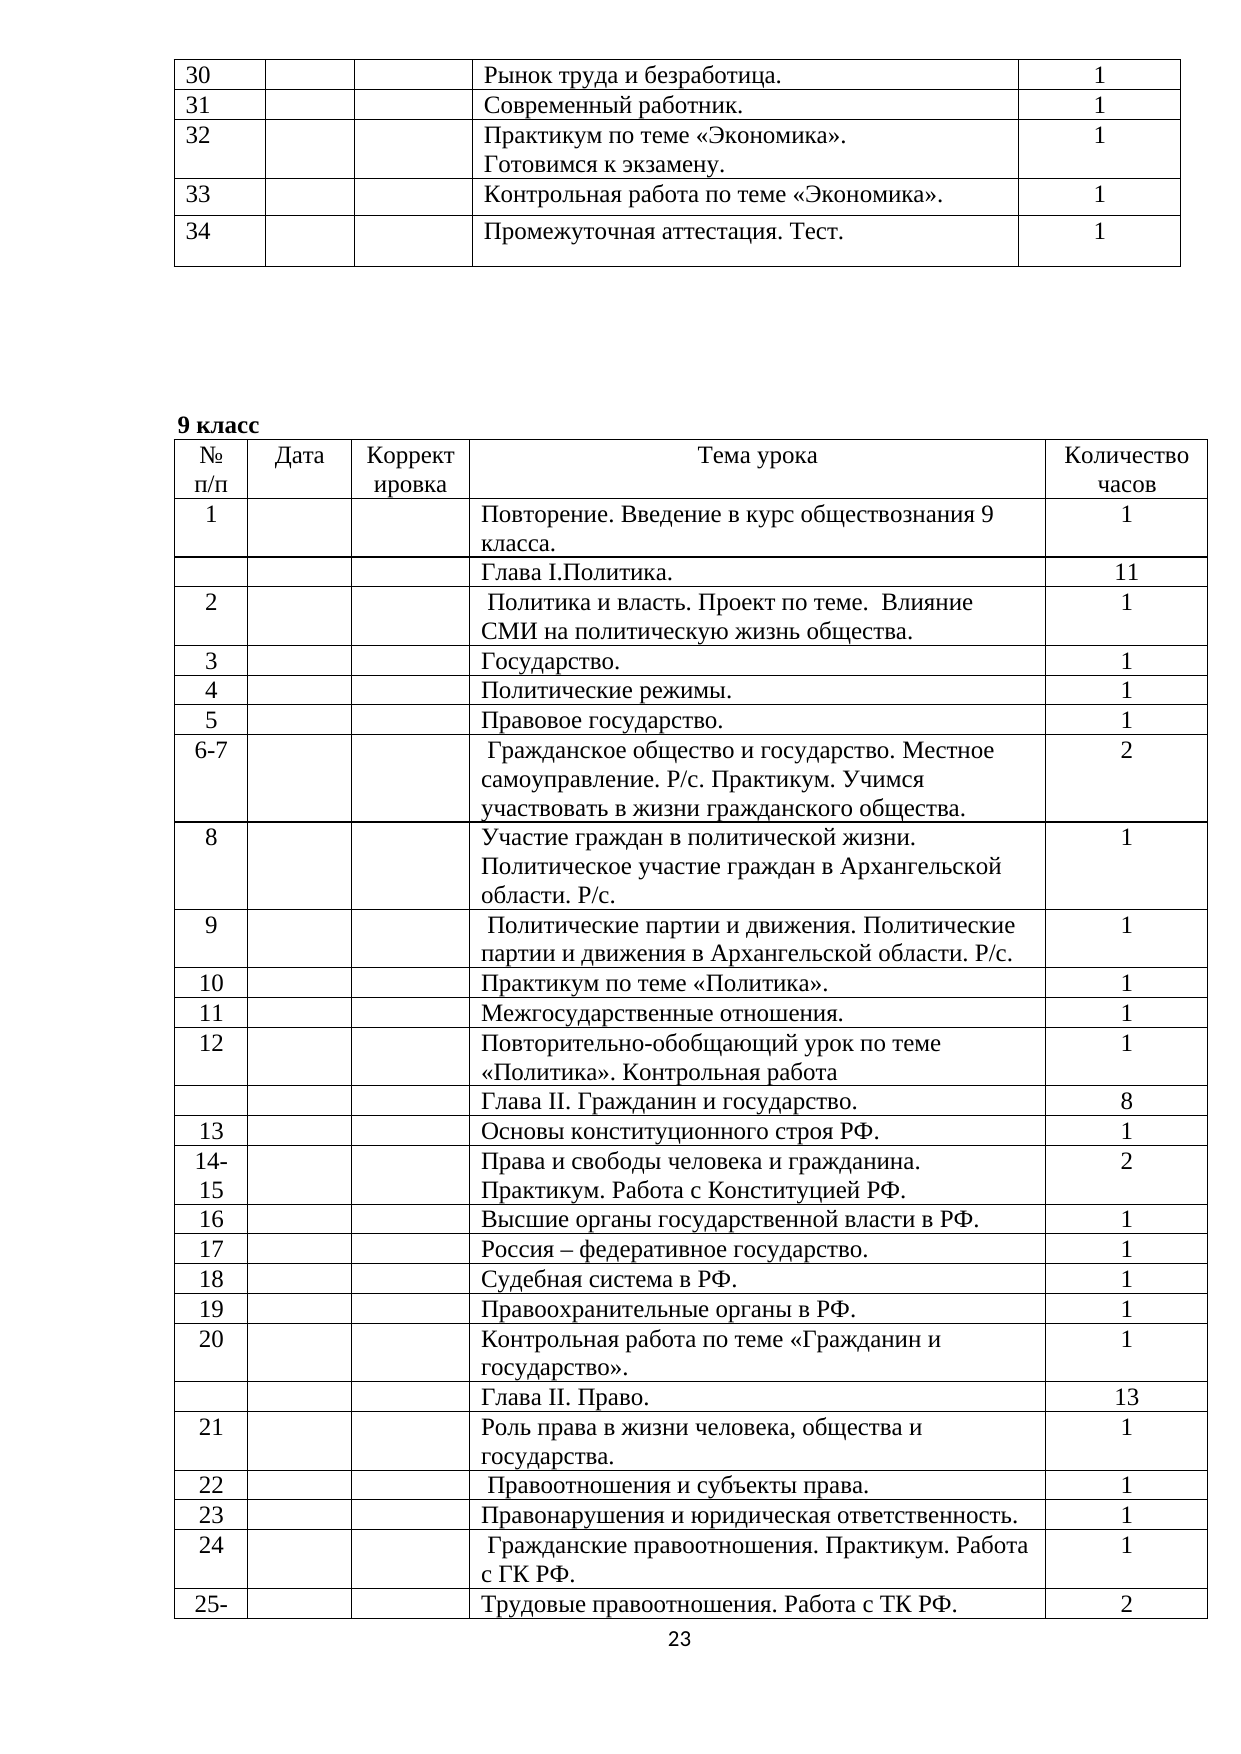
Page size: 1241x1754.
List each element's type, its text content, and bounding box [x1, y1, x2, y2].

table_header № п/п [175, 440, 247, 498]
table_cell 34 [175, 216, 265, 266]
table_cell 1 [1046, 499, 1207, 556]
table_cell Правонарушения и юридическая ответственность. [470, 1500, 1045, 1529]
table_cell [248, 910, 351, 967]
table_cell 1 [1046, 1324, 1207, 1381]
table_cell [248, 1471, 351, 1499]
table_cell [352, 1500, 469, 1529]
table_cell 1 [1046, 1294, 1207, 1323]
table_cell [248, 968, 351, 997]
table_cell 1 [1046, 1028, 1207, 1085]
table_cell 1 [1019, 120, 1180, 178]
table_cell [352, 968, 469, 997]
table_cell 2 [1046, 735, 1207, 821]
table_cell [352, 735, 469, 821]
table_cell 1 [1046, 1234, 1207, 1263]
table_cell 9 [175, 910, 247, 967]
table_cell [352, 1264, 469, 1293]
table_cell 13 [1046, 1382, 1207, 1411]
table_cell [352, 587, 469, 645]
table_cell Правоохранительные органы в РФ. [470, 1294, 1045, 1323]
table_cell 1 [1046, 646, 1207, 674]
table_cell [352, 1382, 469, 1411]
table_cell [352, 558, 469, 586]
table_cell [248, 1028, 351, 1085]
table_cell 10 [175, 968, 247, 997]
table_cell [248, 1589, 351, 1617]
table_cell [248, 1500, 351, 1529]
table_cell 18 [175, 1264, 247, 1293]
table_cell [352, 705, 469, 734]
table_cell 1 [1046, 587, 1207, 645]
table_cell Рынок труда и безработица. [473, 60, 1018, 89]
table_cell 1 [1046, 1264, 1207, 1293]
table_cell Глава II. Право. [470, 1382, 1045, 1411]
table_header Корректировка [352, 440, 469, 498]
table_header Дата [248, 440, 351, 498]
table_cell 1 [1046, 1530, 1207, 1588]
table_cell Практикум по теме «Экономика». Готовимся к экзамену. [473, 120, 1018, 178]
table_cell 4 [175, 676, 247, 704]
table_cell [248, 998, 351, 1027]
table_cell [352, 499, 469, 556]
table_cell 2 [1046, 1589, 1207, 1617]
table_cell Практикум по теме «Политика». [470, 968, 1045, 997]
table_cell Права и свободы человека и гражданина. Практикум. Работа с Конституцией РФ. [470, 1146, 1045, 1203]
table_cell 1 [1046, 823, 1207, 909]
table_cell [352, 823, 469, 909]
table_cell Современный работник. [473, 90, 1018, 119]
table_cell 1 [1046, 1205, 1207, 1233]
table_cell Гражданское общество и государство. Местное самоуправление. Р/с. Практикум. Учимся участвовать в жизни гражданского общества. [470, 735, 1045, 821]
table_cell Участие граждан в политической жизни. Политическое участие граждан в Архангельской области. Р/с. [470, 823, 1045, 909]
table_cell [352, 676, 469, 704]
table_cell [248, 1382, 351, 1411]
table_cell Межгосударственные отношения. [470, 998, 1045, 1027]
table_cell 3 [175, 646, 247, 674]
table_cell [352, 998, 469, 1027]
table_cell 1 [1019, 216, 1180, 266]
table_cell [266, 216, 354, 266]
table_cell [248, 1412, 351, 1469]
table_cell Россия – федеративное государство. [470, 1234, 1045, 1263]
table_header Количество часов [1046, 440, 1207, 498]
text 9 класс [177, 411, 1181, 439]
table_cell Правовое государство. [470, 705, 1045, 734]
table_cell Глава I.Политика. [470, 558, 1045, 586]
table_cell [352, 1412, 469, 1469]
table_cell [248, 587, 351, 645]
table_cell [248, 558, 351, 586]
table_cell 25-26 [175, 1589, 247, 1617]
table_cell 22 [175, 1471, 247, 1499]
table_cell [248, 823, 351, 909]
table_cell [352, 1530, 469, 1588]
table_cell 5 [175, 705, 247, 734]
table_cell Высшие органы государственной власти в РФ. [470, 1205, 1045, 1233]
table_cell 23 [175, 1500, 247, 1529]
table_cell 17 [175, 1234, 247, 1263]
table_cell 1 [1046, 998, 1207, 1027]
table_cell [248, 1146, 351, 1203]
table_cell [248, 1294, 351, 1323]
table_cell [248, 705, 351, 734]
table_cell [266, 179, 354, 215]
table_cell [248, 1234, 351, 1263]
table_cell [266, 60, 354, 89]
table_cell Политика и власть. Проект по теме. Влияние СМИ на политическую жизнь общества. [470, 587, 1045, 645]
table_cell [355, 90, 472, 119]
table_cell 1 [1046, 1471, 1207, 1499]
table_cell 2 [175, 587, 247, 645]
table_cell [248, 1086, 351, 1115]
table_cell [352, 1589, 469, 1617]
table_cell [248, 1264, 351, 1293]
table_cell [248, 1530, 351, 1588]
table_cell 1 [1046, 676, 1207, 704]
table_cell [248, 646, 351, 674]
table_cell Государство. [470, 646, 1045, 674]
table_cell 12 [175, 1028, 247, 1085]
table_cell Политические партии и движения. Политические партии и движения в Архангельской области. Р/с. [470, 910, 1045, 967]
table_cell 1 [1046, 1500, 1207, 1529]
table_cell Повторительно-обобщающий урок по теме «Политика». Контрольная работа [470, 1028, 1045, 1085]
table_cell Правоотношения и субъекты права. [470, 1471, 1045, 1499]
table_cell [352, 1234, 469, 1263]
table_cell 14-15 [175, 1146, 247, 1203]
table_cell [352, 1146, 469, 1203]
table_cell [352, 1294, 469, 1323]
table_cell 1 [1046, 968, 1207, 997]
table_cell 8 [1046, 1086, 1207, 1115]
table_cell 1 [175, 499, 247, 556]
table_cell 1 [1019, 90, 1180, 119]
table_cell [248, 1324, 351, 1381]
table_cell Контрольная работа по теме «Экономика». [473, 179, 1018, 215]
table_cell Основы конституционного строя РФ. [470, 1116, 1045, 1145]
table_cell 20 [175, 1324, 247, 1381]
table_cell [352, 910, 469, 967]
table_cell Гражданские правоотношения. Практикум. Работа с ГК РФ. [470, 1530, 1045, 1588]
table_cell 19 [175, 1294, 247, 1323]
table_cell [352, 1086, 469, 1115]
table_cell 1 [1046, 1116, 1207, 1145]
table_cell Повторение. Введение в курс обществознания 9 класса. [470, 499, 1045, 556]
table_header Тема урока [470, 440, 1045, 498]
table_cell [248, 676, 351, 704]
table_cell 8 [175, 823, 247, 909]
table_cell [352, 1471, 469, 1499]
table_cell [248, 735, 351, 821]
table_cell 33 [175, 179, 265, 215]
table_cell Судебная система в РФ. [470, 1264, 1045, 1293]
table_cell Промежуточная аттестация. Тест. [473, 216, 1018, 266]
table_cell [355, 60, 472, 89]
table_cell Глава II. Гражданин и государство. [470, 1086, 1045, 1115]
table_cell 6-7 [175, 735, 247, 821]
table_cell [355, 216, 472, 266]
table_cell 1 [1019, 60, 1180, 89]
table_cell [175, 558, 247, 586]
table_cell Контрольная работа по теме «Гражданин и государство». [470, 1324, 1045, 1381]
table_cell [248, 1116, 351, 1145]
table_cell [175, 1086, 247, 1115]
table_cell 11 [175, 998, 247, 1027]
table_cell [248, 1205, 351, 1233]
table_cell 1 [1046, 1412, 1207, 1469]
table_cell [175, 1382, 247, 1411]
table_cell [352, 646, 469, 674]
table_cell 2 [1046, 1146, 1207, 1203]
table_cell 1 [1046, 910, 1207, 967]
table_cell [470, 1589, 1045, 1617]
table_cell 24 [175, 1530, 247, 1588]
table_cell [352, 1028, 469, 1085]
table_cell [248, 499, 351, 556]
table_cell 11 [1046, 558, 1207, 586]
table_cell 16 [175, 1205, 247, 1233]
table_cell [352, 1205, 469, 1233]
table_cell [266, 90, 354, 119]
table_cell [352, 1116, 469, 1145]
table_cell Политические режимы. [470, 676, 1045, 704]
table_cell 1 [1046, 705, 1207, 734]
table_cell [355, 179, 472, 215]
table_cell [266, 120, 354, 178]
table_cell [352, 1324, 469, 1381]
table_cell 1 [1019, 179, 1180, 215]
table_cell [355, 120, 472, 178]
table_cell Роль права в жизни человека, общества и государства. [470, 1412, 1045, 1469]
table_cell 31 [175, 90, 265, 119]
table_cell 13 [175, 1116, 247, 1145]
table_cell 30 [175, 60, 265, 89]
table_cell 21 [175, 1412, 247, 1469]
table_cell 32 [175, 120, 265, 178]
